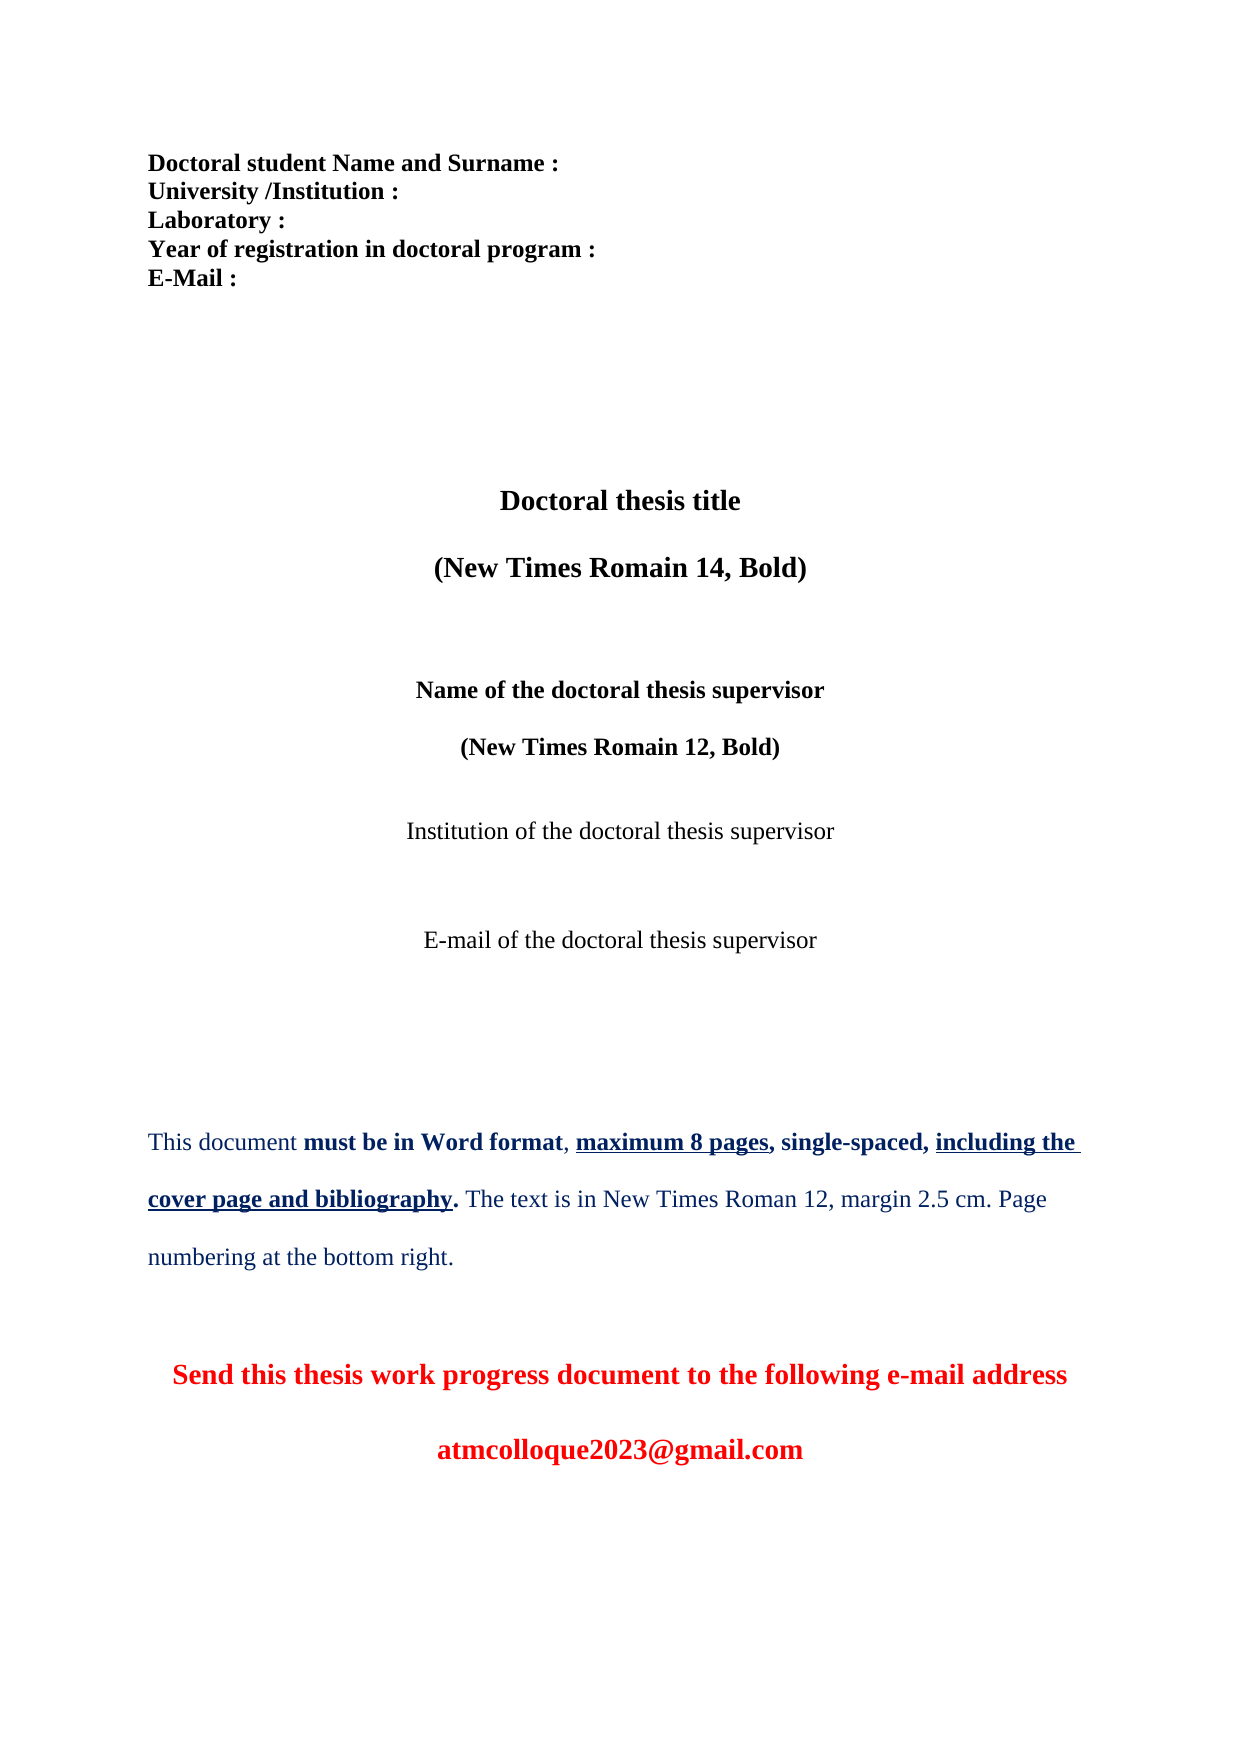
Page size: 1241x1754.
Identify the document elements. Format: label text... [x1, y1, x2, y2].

text Doctoral thesis title [148, 483, 1092, 517]
text This document must be in Word format, maximum 8 pages, single-spaced, including the cover page and bibliography. The text is in New Times Roman 12, margin 2.5 cm. Page numbering at the bottom right. [148, 1127, 1092, 1271]
text Doctoral student Name and Surname : [148, 148, 1092, 176]
text E-Mail : [148, 263, 1092, 291]
text E-mail of the doctoral thesis supervisor [148, 926, 1092, 954]
text Institution of the doctoral thesis supervisor [148, 816, 1092, 845]
text Name of the doctoral thesis supervisor [148, 675, 1092, 703]
text University /Institution : [148, 176, 1092, 205]
text Send this thesis work progress document to the following e-mail address [148, 1357, 1092, 1390]
text atmcolloque2023@gmail.com [148, 1432, 1092, 1466]
text (New Times Romain 12, Bold) [148, 732, 1092, 761]
text Laboratory : [148, 205, 1092, 234]
text (New Times Romain 14, Bold) [148, 550, 1092, 584]
text Year of registration in doctoral program : [148, 234, 1092, 263]
